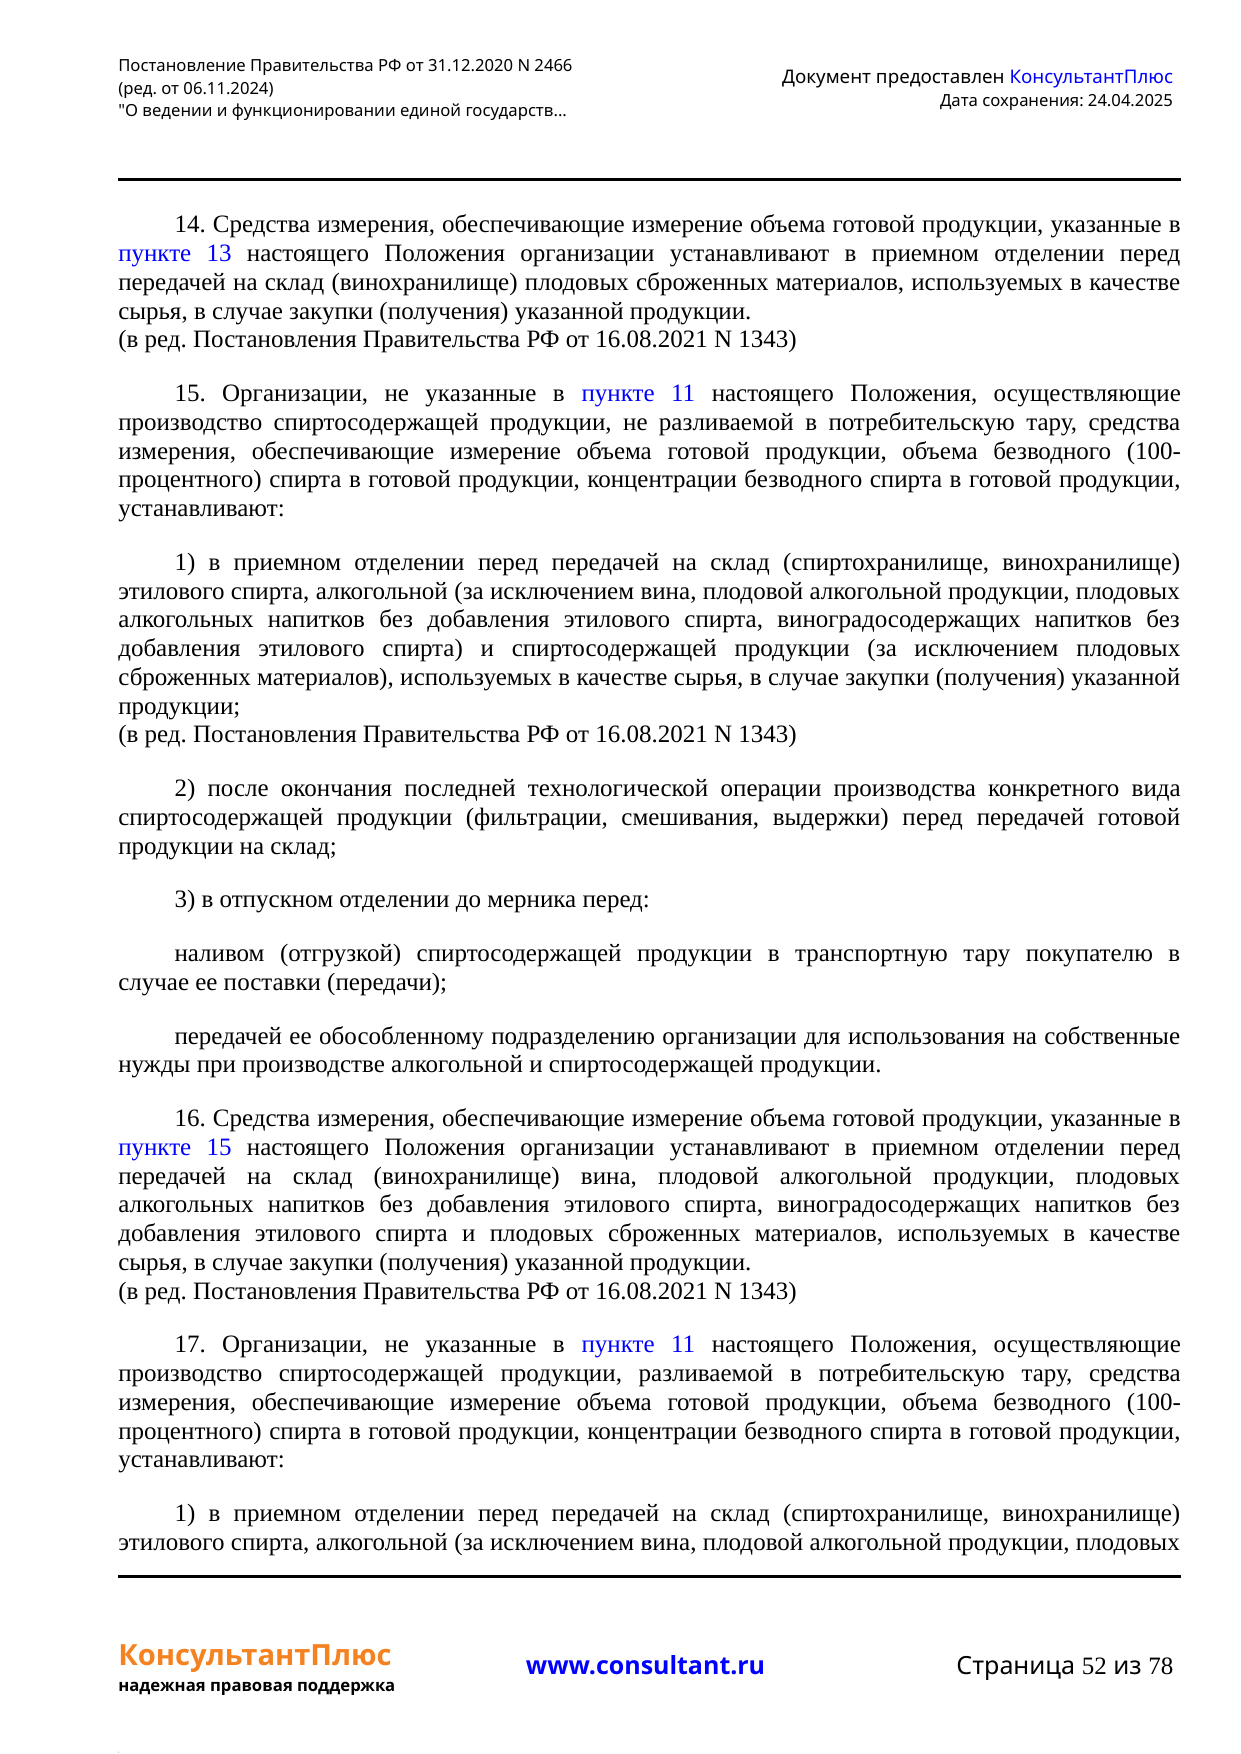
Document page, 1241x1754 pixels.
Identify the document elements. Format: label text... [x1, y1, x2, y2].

text наливом (отгрузкой) спиртосодержащей продукции в транспортную тару покупателю в случае ее поставки (передачи); [118, 938, 1181, 996]
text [118, 1498, 1181, 1556]
text 16. Средства измерения, обеспечивающие измерение объема готовой продукции, указанные в пункте 15 настоящего Положения организации устанавливают в приемном отделении перед передачей на склад (винохранилище) вина, плодовой алкогольной продукции, плодовых алкогольных напитков без добавления этилового спирта, виноградосодержащих напитков без добавления этилового спирта и плодовых сброженных материалов, используемых в качестве сырья, в случае закупки (получения) указанной продукции. [118, 1103, 1181, 1276]
text (в ред. Постановления Правительства РФ от 16.08.2021 N 1343) [118, 1276, 1181, 1304]
text 14. Средства измерения, обеспечивающие измерение объема готовой продукции, указанные в пункте 13 настоящего Положения организации устанавливают в приемном отделении перед передачей на склад (винохранилище) плодовых сброженных материалов, используемых в качестве сырья, в случае закупки (получения) указанной продукции. [118, 209, 1181, 324]
text 3) в отпускном отделении до мерника перед: [118, 884, 1181, 913]
text 2) после окончания последней технологической операции производства конкретного вида спиртосодержащей продукции (фильтрации, смешивания, выдержки) перед передачей готовой продукции на склад; [118, 773, 1181, 859]
text 15. Организации, не указанные в пункте 11 настоящего Положения, осуществляющие производство спиртосодержащей продукции, не разливаемой в потребительскую тару, средства измерения, обеспечивающие измерение объема готовой продукции, объема безводного (100-процентного) спирта в готовой продукции, концентрации безводного спирта в готовой продукции, устанавливают: [118, 378, 1181, 522]
text (в ред. Постановления Правительства РФ от 16.08.2021 N 1343) [118, 324, 1181, 353]
text передачей ее обособленному подразделению организации для использования на собственные нужды при производстве алкогольной и спиртосодержащей продукции. [118, 1021, 1181, 1078]
text (в ред. Постановления Правительства РФ от 16.08.2021 N 1343) [118, 719, 1181, 748]
text 17. Организации, не указанные в пункте 11 настоящего Положения, осуществляющие производство спиртосодержащей продукции, разливаемой в потребительскую тару, средства измерения, обеспечивающие измерение объема готовой продукции, объема безводного (100-процентного) спирта в готовой продукции, концентрации безводного спирта в готовой продукции, устанавливают: [118, 1329, 1181, 1473]
